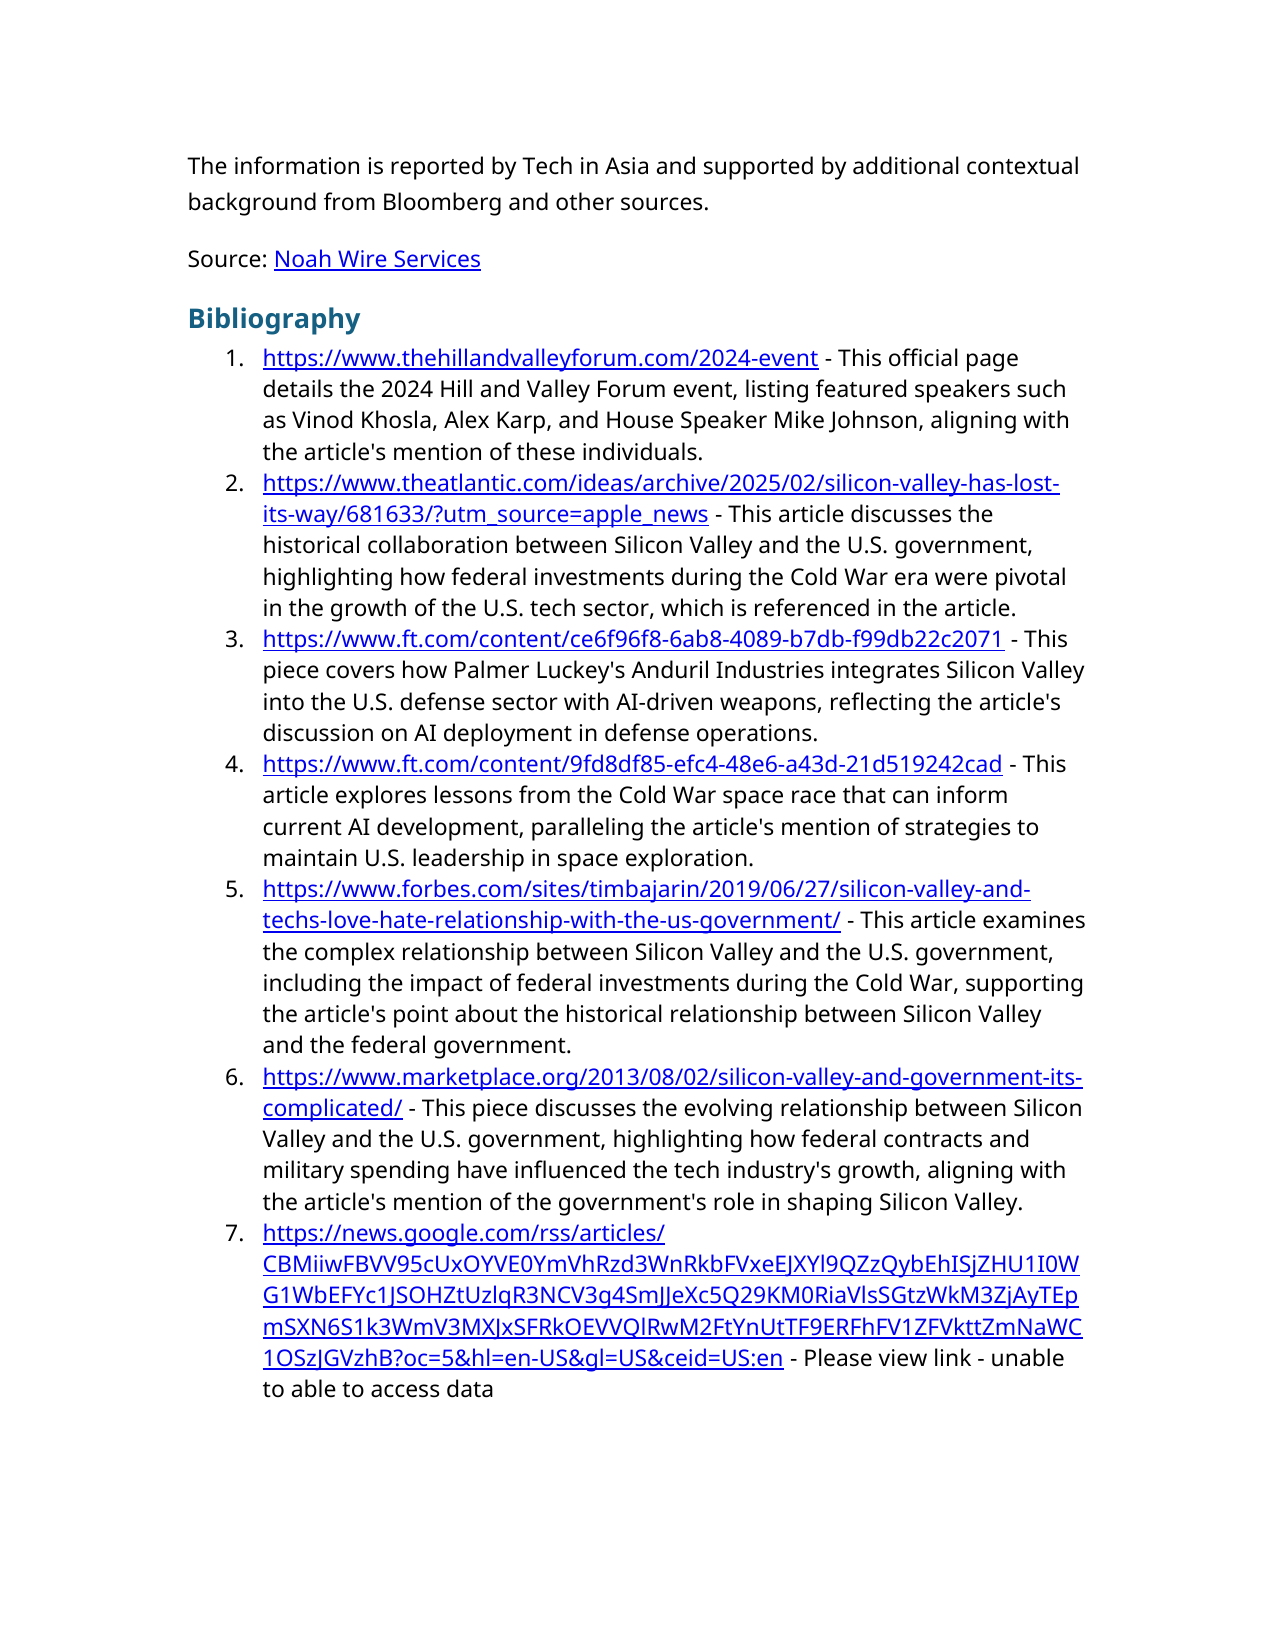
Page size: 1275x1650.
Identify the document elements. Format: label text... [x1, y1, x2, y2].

list https://www.ft.com/content/ce6f96f8-6ab8-4089-b7db-f99db22c2071 - This piece covers how Palmer Luckey's Anduril Industries integrates Silicon Valley into the U.S. defense sector with AI-driven weapons, reflecting the article's discussion on AI deployment in defense operations. [225, 623, 1087, 748]
list https://www.marketplace.org/2013/08/02/silicon-valley-and-government-its-complicated/ - This piece discusses the evolving relationship between Silicon Valley and the U.S. government, highlighting how federal contracts and military spending have influenced the tech industry's growth, aligning with the article's mention of the government's role in shaping Silicon Valley. [225, 1061, 1087, 1217]
subtitle Bibliography [187, 299, 1087, 336]
list https://news.google.com/rss/articles/CBMiiwFBVV95cUxOYVE0YmVhRzd3WnRkbFVxeEJXYl9QZzQybEhISjZHU1I0WG1WbEFYc1JSOHZtUzlqR3NCV3g4SmJJeXc5Q29KM0RiaVlsSGtzWkM3ZjAyTEpmSXN6S1k3WmV3MXJxSFRkOEVVQlRwM2FtYnUtTF9ERFhFV1ZFVkttZmNaWC1OSzJGVzhB?oc=5&hl=en-US&gl=US&ceid=US:en - Please view link - unable to able to access data [225, 1217, 1087, 1404]
list https://www.forbes.com/sites/timbajarin/2019/06/27/silicon-valley-and-techs-love-hate-relationship-with-the-us-government/ - This article examines the complex relationship between Silicon Valley and the U.S. government, including the impact of federal investments during the Cold War, supporting the article's point about the historical relationship between Silicon Valley and the federal government. [225, 873, 1087, 1061]
text The information is reported by Tech in Asia and supported by additional contextual background from Bloomberg and other sources. [187, 150, 1087, 217]
text Source: Noah Wire Services [187, 243, 1087, 274]
list https://www.theatlantic.com/ideas/archive/2025/02/silicon-valley-has-lost-its-way/681633/?utm_source=apple_news - This article discusses the historical collaboration between Silicon Valley and the U.S. government, highlighting how federal investments during the Cold War era were pivotal in the growth of the U.S. tech sector, which is referenced in the article. [225, 467, 1087, 623]
list https://www.ft.com/content/9fd8df85-efc4-48e6-a43d-21d519242cad - This article explores lessons from the Cold War space race that can inform current AI development, paralleling the article's mention of strategies to maintain U.S. leadership in space exploration. [225, 748, 1087, 873]
list https://www.thehillandvalleyforum.com/2024-event - This official page details the 2024 Hill and Valley Forum event, listing featured speakers such as Vinod Khosla, Alex Karp, and House Speaker Mike Johnson, aligning with the article's mention of these individuals. [225, 342, 1087, 467]
